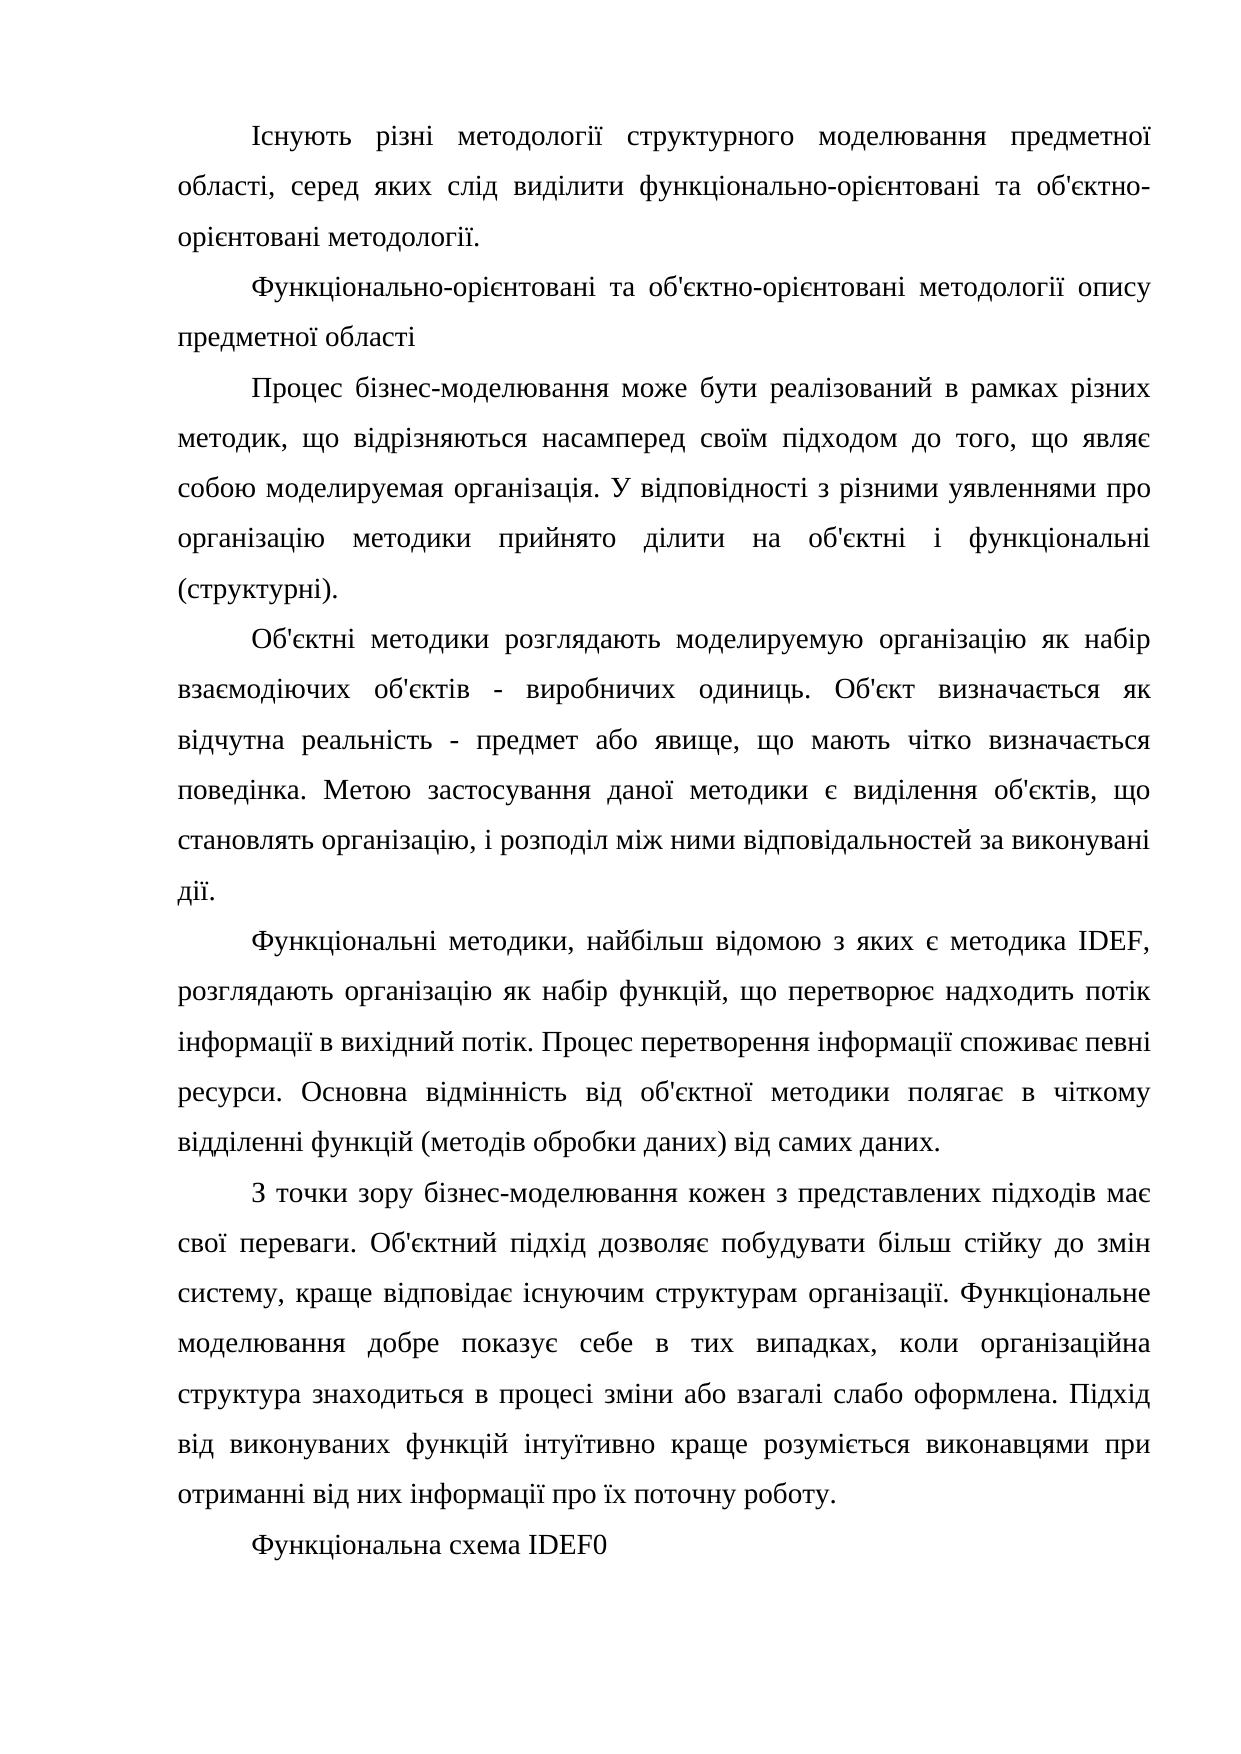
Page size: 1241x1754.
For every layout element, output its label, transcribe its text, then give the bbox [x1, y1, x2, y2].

text Функціональна схема IDEF0 [177, 1527, 1152, 1560]
text Процес бізнес-моделювання може бути реалізований в рамках різних методик, що відрізняються насамперед своїм підходом до того, що являє собою моделируемая організація. У відповідності з різними уявленнями про організацію методики прийнято ділити на об'єктні і функціональні (структурні). [177, 370, 1152, 604]
text З точки зору бізнес-моделювання кожен з представлених підходів має свої переваги. Об'єктний підхід дозволяє побудувати більш стійку до змін систему, краще відповідає існуючим структурам організації. Функціональне моделювання добре показує себе в тих випадках, коли організаційна структура знаходиться в процесі зміни або взагалі слабо оформлена. Підхід від виконуваних функцій інтуїтивно краще розуміється виконавцями при отриманні від них інформації про їх поточну роботу. [177, 1175, 1152, 1510]
text Функціональні методики, найбільш відомою з яких є методика IDEF, розглядають організацію як набір функцій, що перетворює надходить потік інформації в вихідний потік. Процес перетворення інформації споживає певні ресурси. Основна відмінність від об'єктної методики полягає в чіткому відділенні функцій (методів обробки даних) від самих даних. [177, 923, 1152, 1158]
text Об'єктні методики розглядають моделируемую організацію як набір взаємодіючих об'єктів - виробничих одиниць. Об'єкт визначається як відчутна реальність - предмет або явище, що мають чітко визначається поведінка. Метою застосування даної методики є виділення об'єктів, що становлять організацію, і розподіл між ними відповідальностей за виконувані дії. [177, 621, 1152, 906]
text Існують різні методології структурного моделювання предметної області, серед яких слід виділити функціонально-орієнтовані та об'єктно-орієнтовані методології. [177, 118, 1152, 252]
text Функціонально-орієнтовані та об'єктно-орієнтовані методології опису предметної області [177, 269, 1152, 353]
